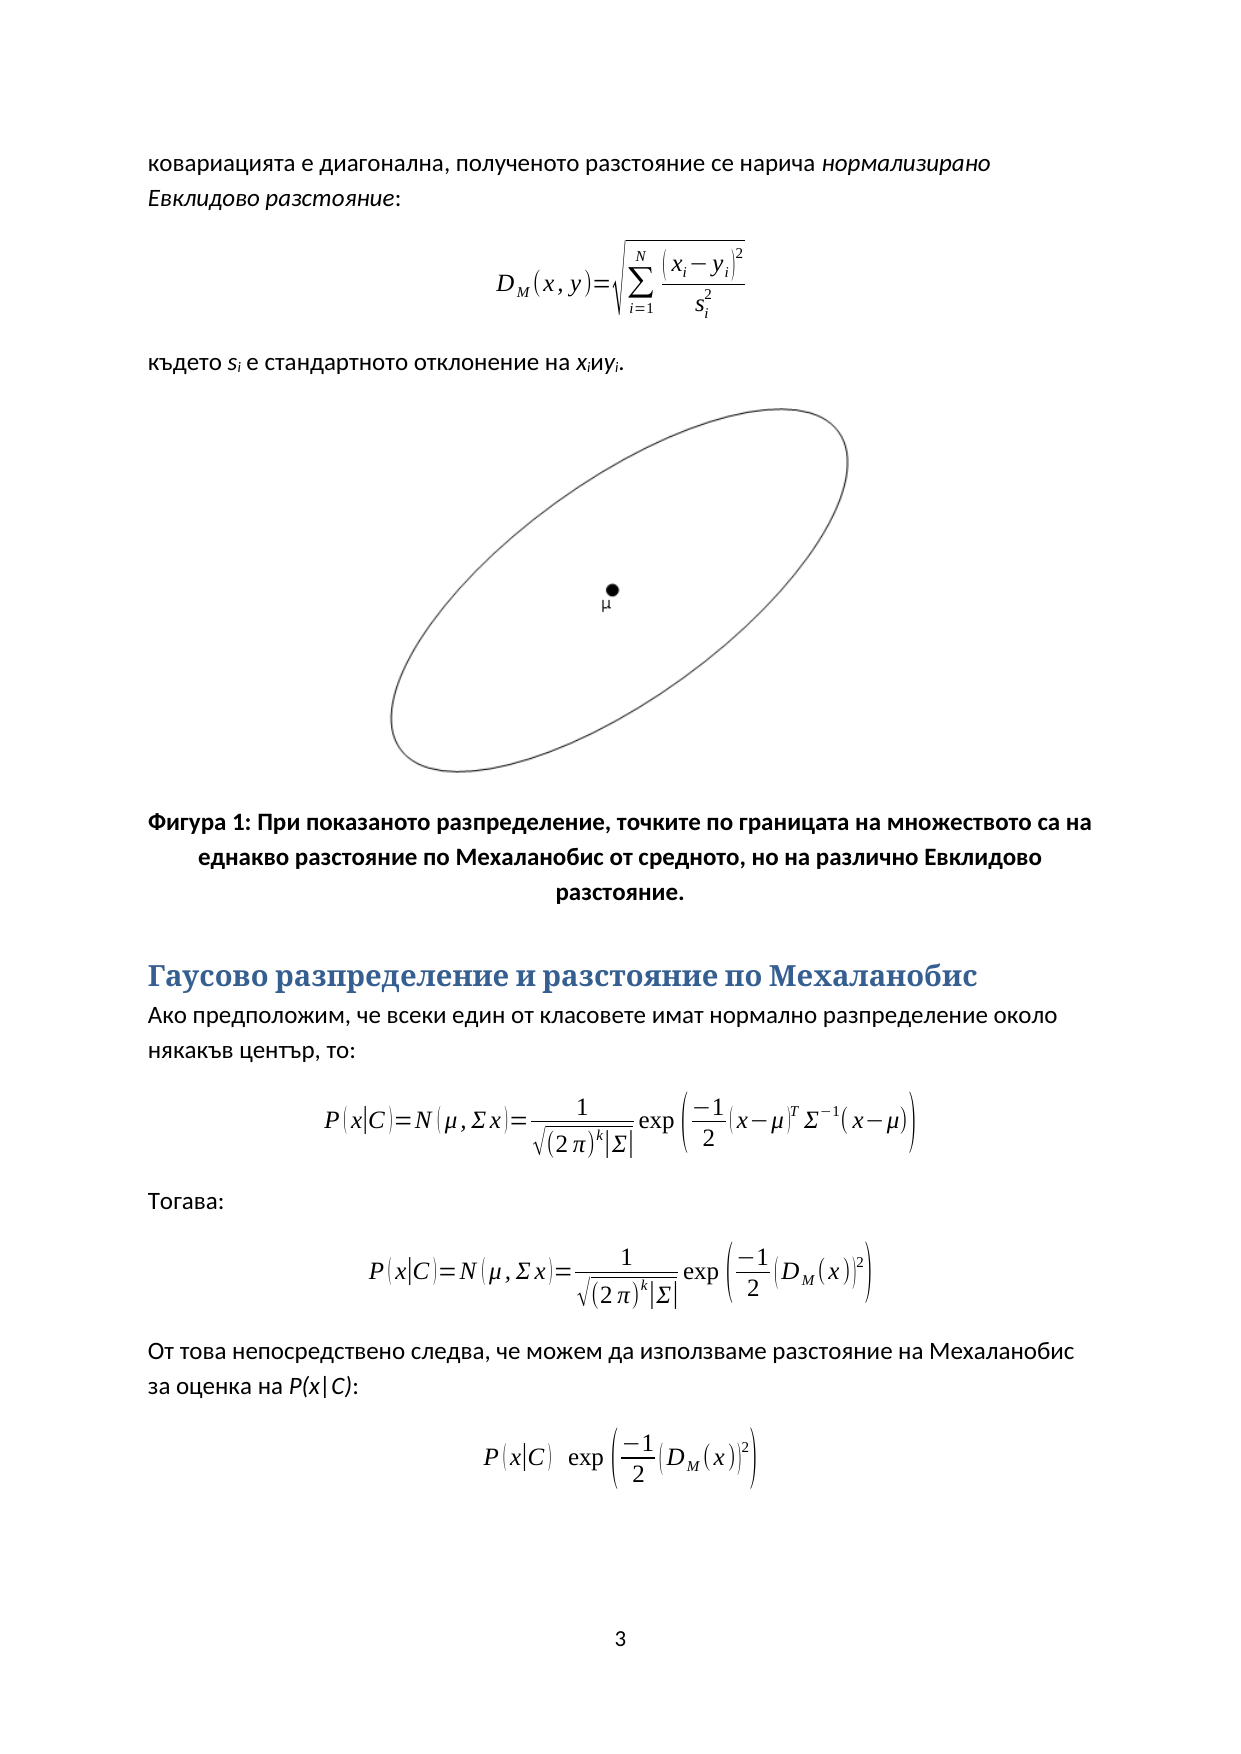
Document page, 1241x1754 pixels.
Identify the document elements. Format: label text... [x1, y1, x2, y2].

text Тогава: [148, 1185, 1093, 1215]
text От това непосредствено следва, че можем да използваме разстояние на Мехаланобис за оценка на P(x|C): [148, 1335, 1093, 1401]
picture [385, 401, 856, 781]
subtitle Гаусово разпределение и разстояние по Мехаланобис [148, 961, 1093, 994]
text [148, 148, 1093, 213]
text Фигура 1: При показаното разпределение, точките по границата на множеството са на еднакво разстояние по Мехаланобис от средното, но на различно Евклидово разстояние. [148, 806, 1093, 906]
text където si е стандартното отклонение на xiиyi. [148, 346, 1093, 376]
text Ако предположим, че всеки един от класовете имат нормално разпределение около някакъв център, то: [148, 999, 1093, 1065]
